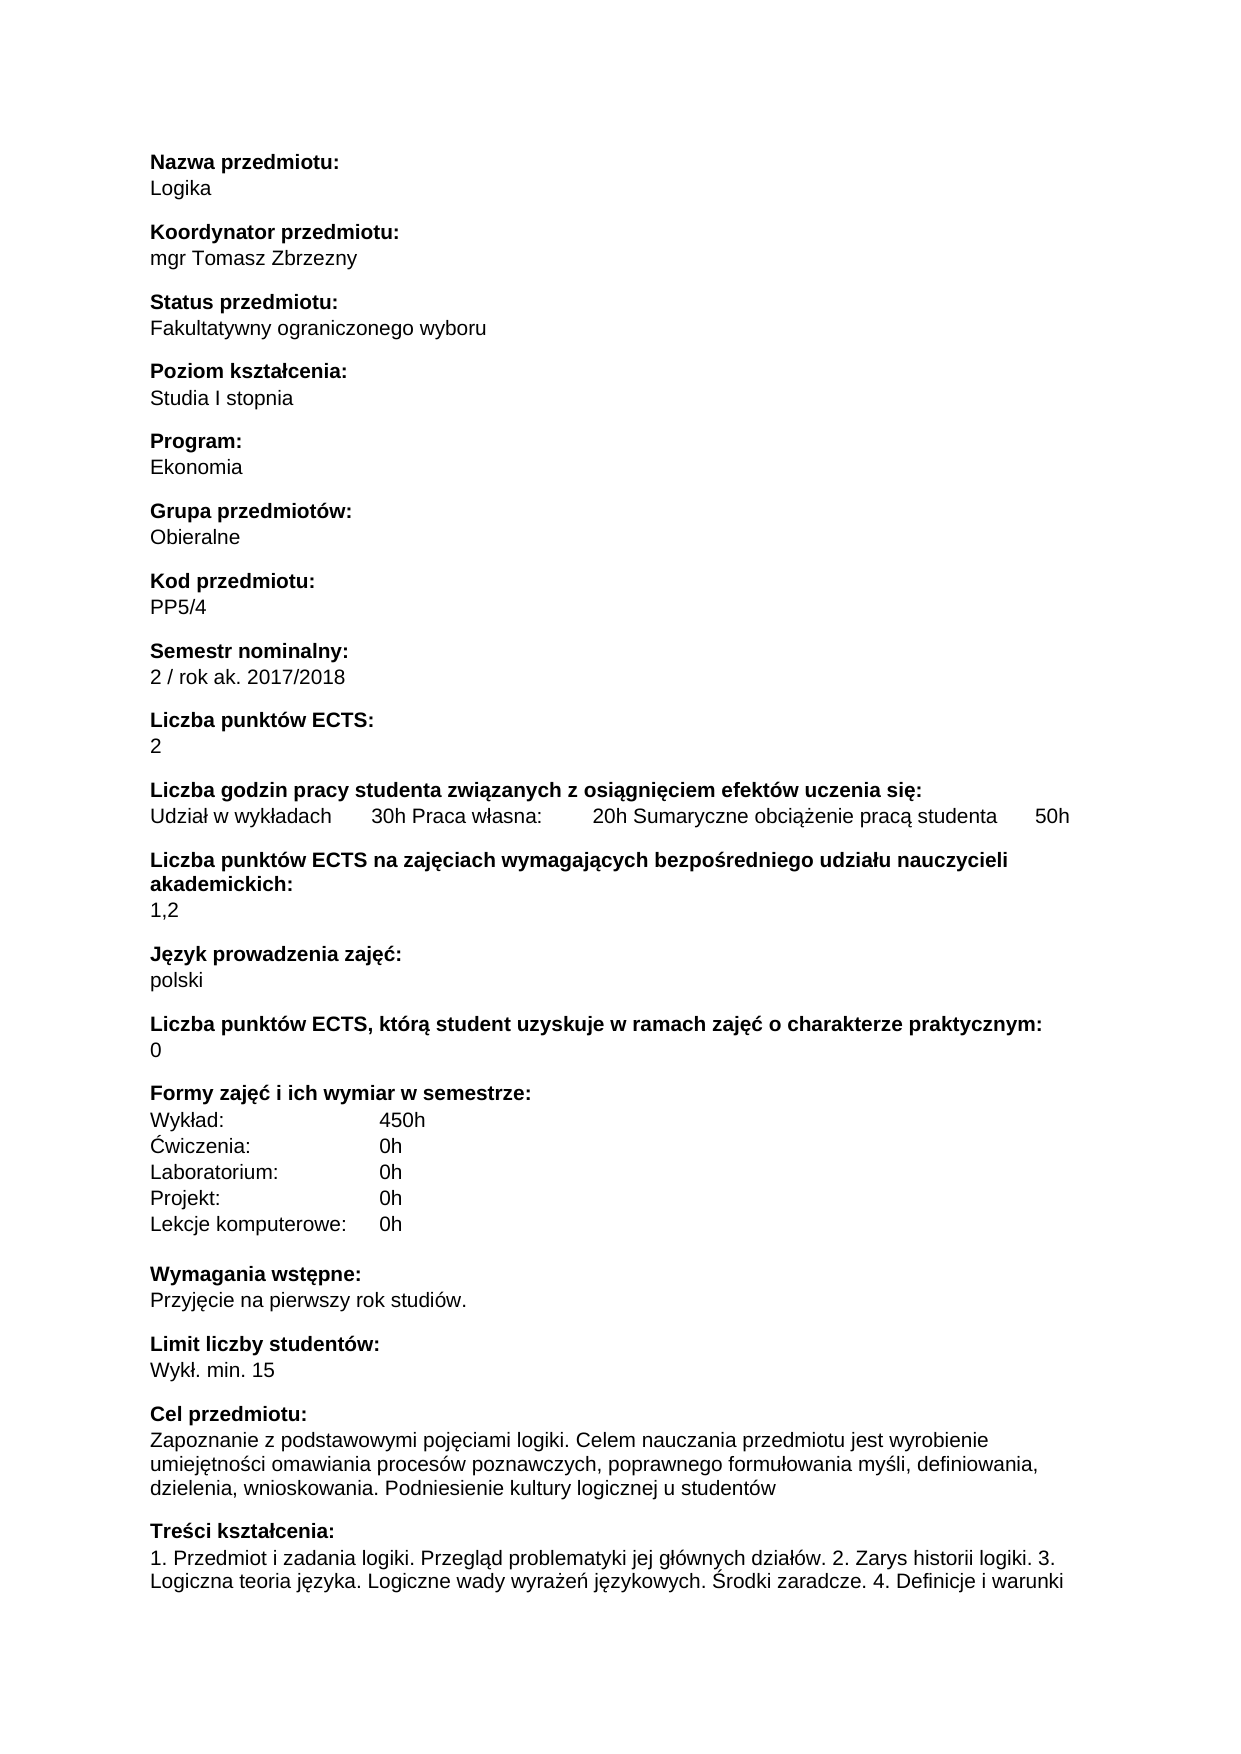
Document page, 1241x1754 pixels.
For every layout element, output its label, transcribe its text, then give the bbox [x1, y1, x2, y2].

text Poziom kształcenia: [150, 359, 1090, 383]
text Nazwa przedmiotu: [150, 150, 1090, 174]
text Status przedmiotu: [150, 289, 1090, 313]
text Treści kształcenia: [150, 1519, 1090, 1543]
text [150, 1545, 1090, 1593]
text 2 / rok ak. 2017/2018 [150, 664, 1090, 688]
text Udział w wykładach 30h Praca własna: 20h Sumaryczne obciążenie pracą studenta 50h [150, 804, 1090, 828]
table_cell Laboratorium: [140, 1160, 367, 1184]
text Ekonomia [150, 455, 1090, 479]
text Semestr nominalny: [150, 638, 1090, 662]
table_header Wykład: [140, 1108, 367, 1132]
text Kod przedmiotu: [150, 569, 1090, 593]
text Zapoznanie z podstawowymi pojęciami logiki. Celem nauczania przedmiotu jest wyrobienie umiejętności omawiania procesów poznawczych, poprawnego formułowania myśli, definiowania, dzielenia, wnioskowania. Podniesienie kultury logicznej u studentów [150, 1428, 1090, 1499]
table_cell 0h [369, 1210, 597, 1236]
text 2 [150, 734, 1090, 758]
table_cell Ćwiczenia: [140, 1134, 367, 1158]
text Limit liczby studentów: [150, 1332, 1090, 1356]
text mgr Tomasz Zbrzezny [150, 246, 1090, 270]
text Język prowadzenia zajęć: [150, 942, 1090, 966]
text Liczba punktów ECTS na zajęciach wymagających bezpośredniego udziału nauczycieli akademickich: [150, 848, 1090, 896]
text Cel przedmiotu: [150, 1402, 1090, 1426]
text Obieralne [150, 525, 1090, 549]
text Program: [150, 429, 1090, 453]
text polski [150, 968, 1090, 992]
table_cell 0h [369, 1184, 597, 1210]
text PP5/4 [150, 595, 1090, 619]
table_cell Projekt: [140, 1186, 367, 1210]
text Wykł. min. 15 [150, 1358, 1090, 1382]
text 0 [150, 1037, 1090, 1061]
text Studia I stopnia [150, 385, 1090, 409]
text Grupa przedmiotów: [150, 499, 1090, 523]
text Liczba godzin pracy studenta związanych z osiągnięciem efektów uczenia się: [150, 778, 1090, 802]
table_cell Lekcje komputerowe: [140, 1212, 367, 1236]
text Formy zajęć i ich wymiar w semestrze: [150, 1081, 1090, 1105]
table_cell 0h [369, 1132, 597, 1158]
text Liczba punktów ECTS, którą student uzyskuje w ramach zajęć o charakterze praktycznym: [150, 1011, 1090, 1035]
text Liczba punktów ECTS: [150, 708, 1090, 732]
text Przyjęcie na pierwszy rok studiów. [150, 1288, 1090, 1312]
text Wymagania wstępne: [150, 1262, 1090, 1286]
text Koordynator przedmiotu: [150, 220, 1090, 244]
text 1,2 [150, 898, 1090, 922]
text Logika [150, 176, 1090, 200]
table_header 450h [369, 1108, 597, 1132]
table_cell 0h [369, 1158, 597, 1184]
text Fakultatywny ograniczonego wyboru [150, 316, 1090, 339]
